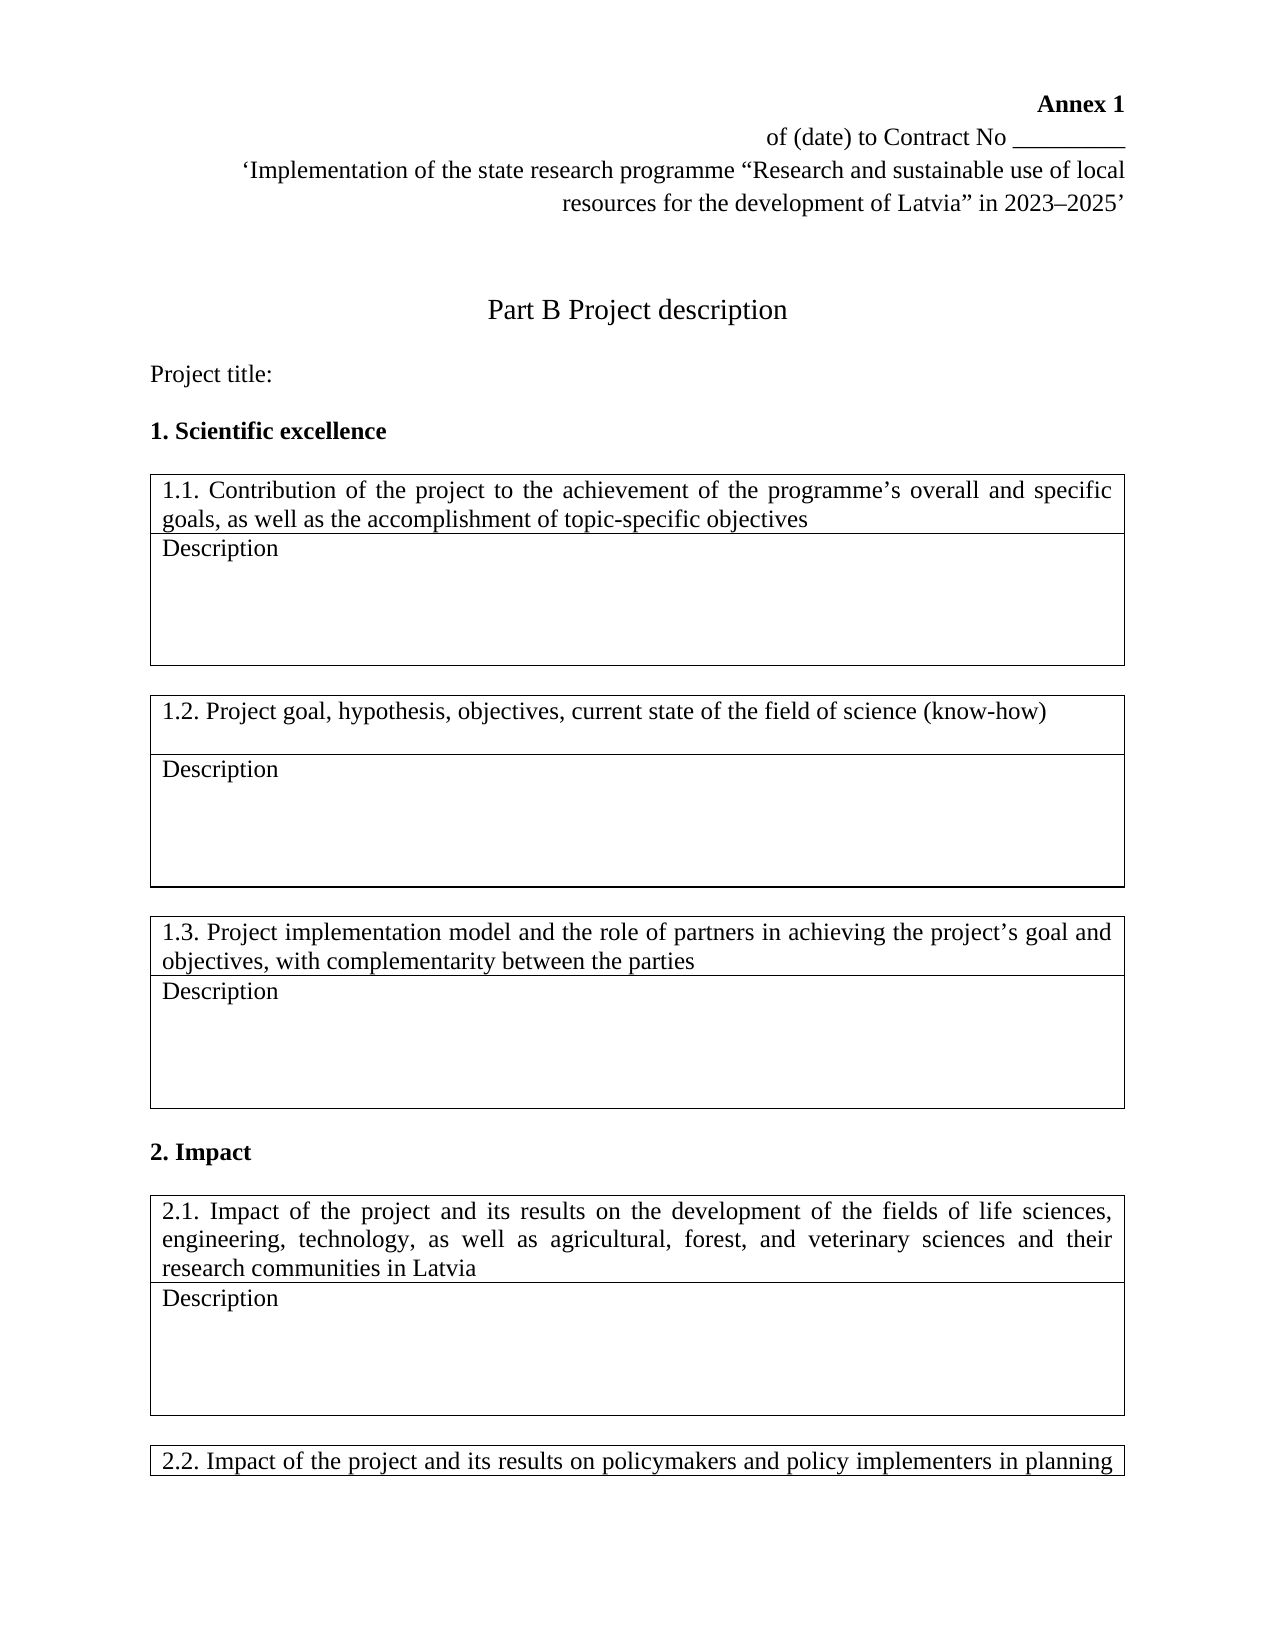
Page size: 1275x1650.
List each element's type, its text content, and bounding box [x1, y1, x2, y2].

text Project title: [150, 359, 1125, 388]
table_header 1.2. Project goal, hypothesis, objectives, current state of the field of science (know-how) [151, 696, 1124, 753]
text 2. Impact [150, 1137, 1125, 1166]
text ‘Implementation of the state research programme “ [150, 155, 1125, 216]
table_cell Description [151, 755, 1124, 886]
table_header 2.1. Impact of the project and its results on the development of the fields of life sciences, engineering, technology, as well as agricultural, forest, and veterinary sciences and their research communities in Latvia [151, 1196, 1124, 1282]
table_header 1.3. Project implementation model and the role of partners in achieving the project’s goal and objectives, with complementarity between the parties [151, 917, 1124, 975]
table_cell Description [151, 976, 1124, 1107]
subtitle Part B Project description [150, 292, 1125, 326]
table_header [151, 1446, 1124, 1474]
table_cell Description [151, 534, 1124, 665]
text of (date) to Contract No _________ [150, 122, 1125, 150]
text Annex 1 [150, 89, 1125, 117]
text 1. Scientific excellence [150, 416, 1125, 445]
table_cell Description [151, 1283, 1124, 1415]
table_header 1.1. Contribution of the project to the achievement of the programme’s overall and specific goals, as well as the accomplishment of topic-specific objectives [151, 475, 1124, 532]
